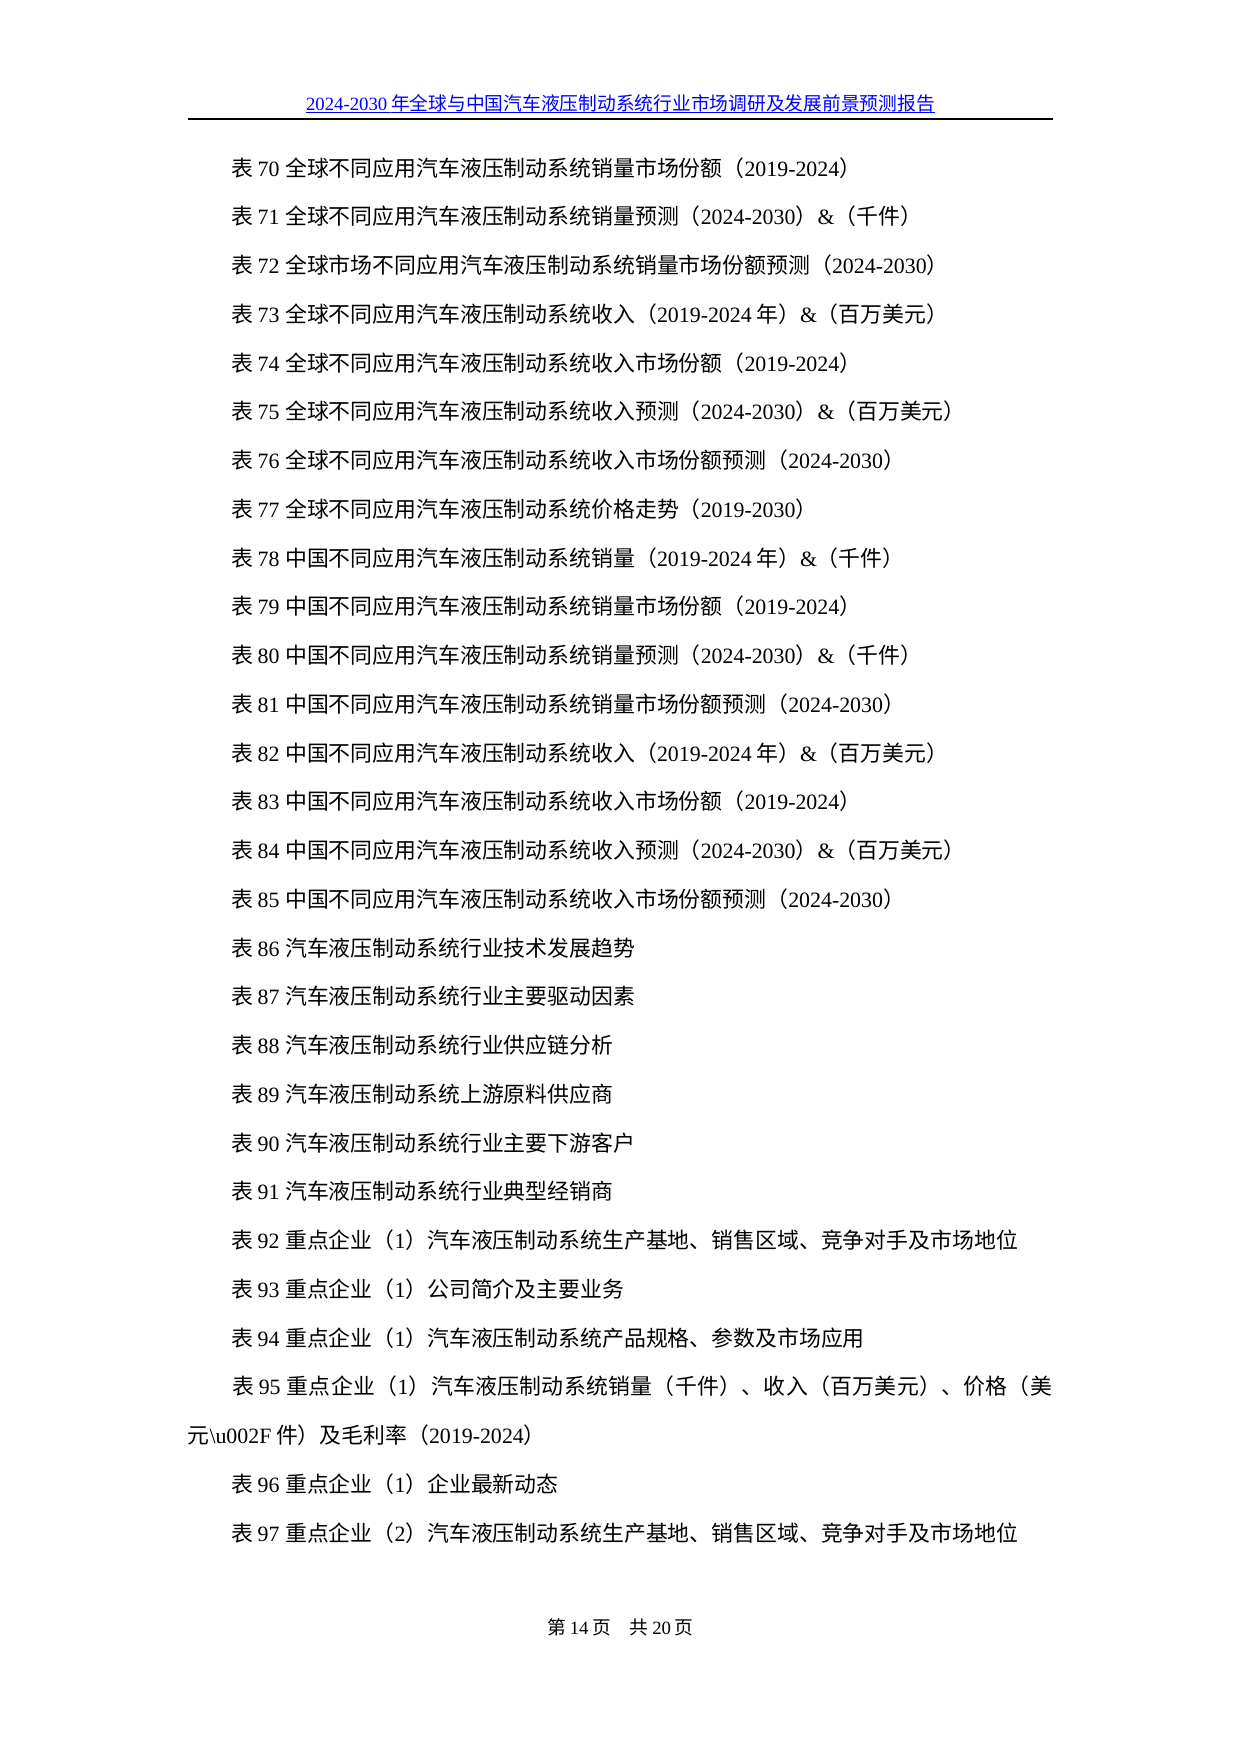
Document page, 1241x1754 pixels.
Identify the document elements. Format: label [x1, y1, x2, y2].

text [187, 150, 1053, 1548]
